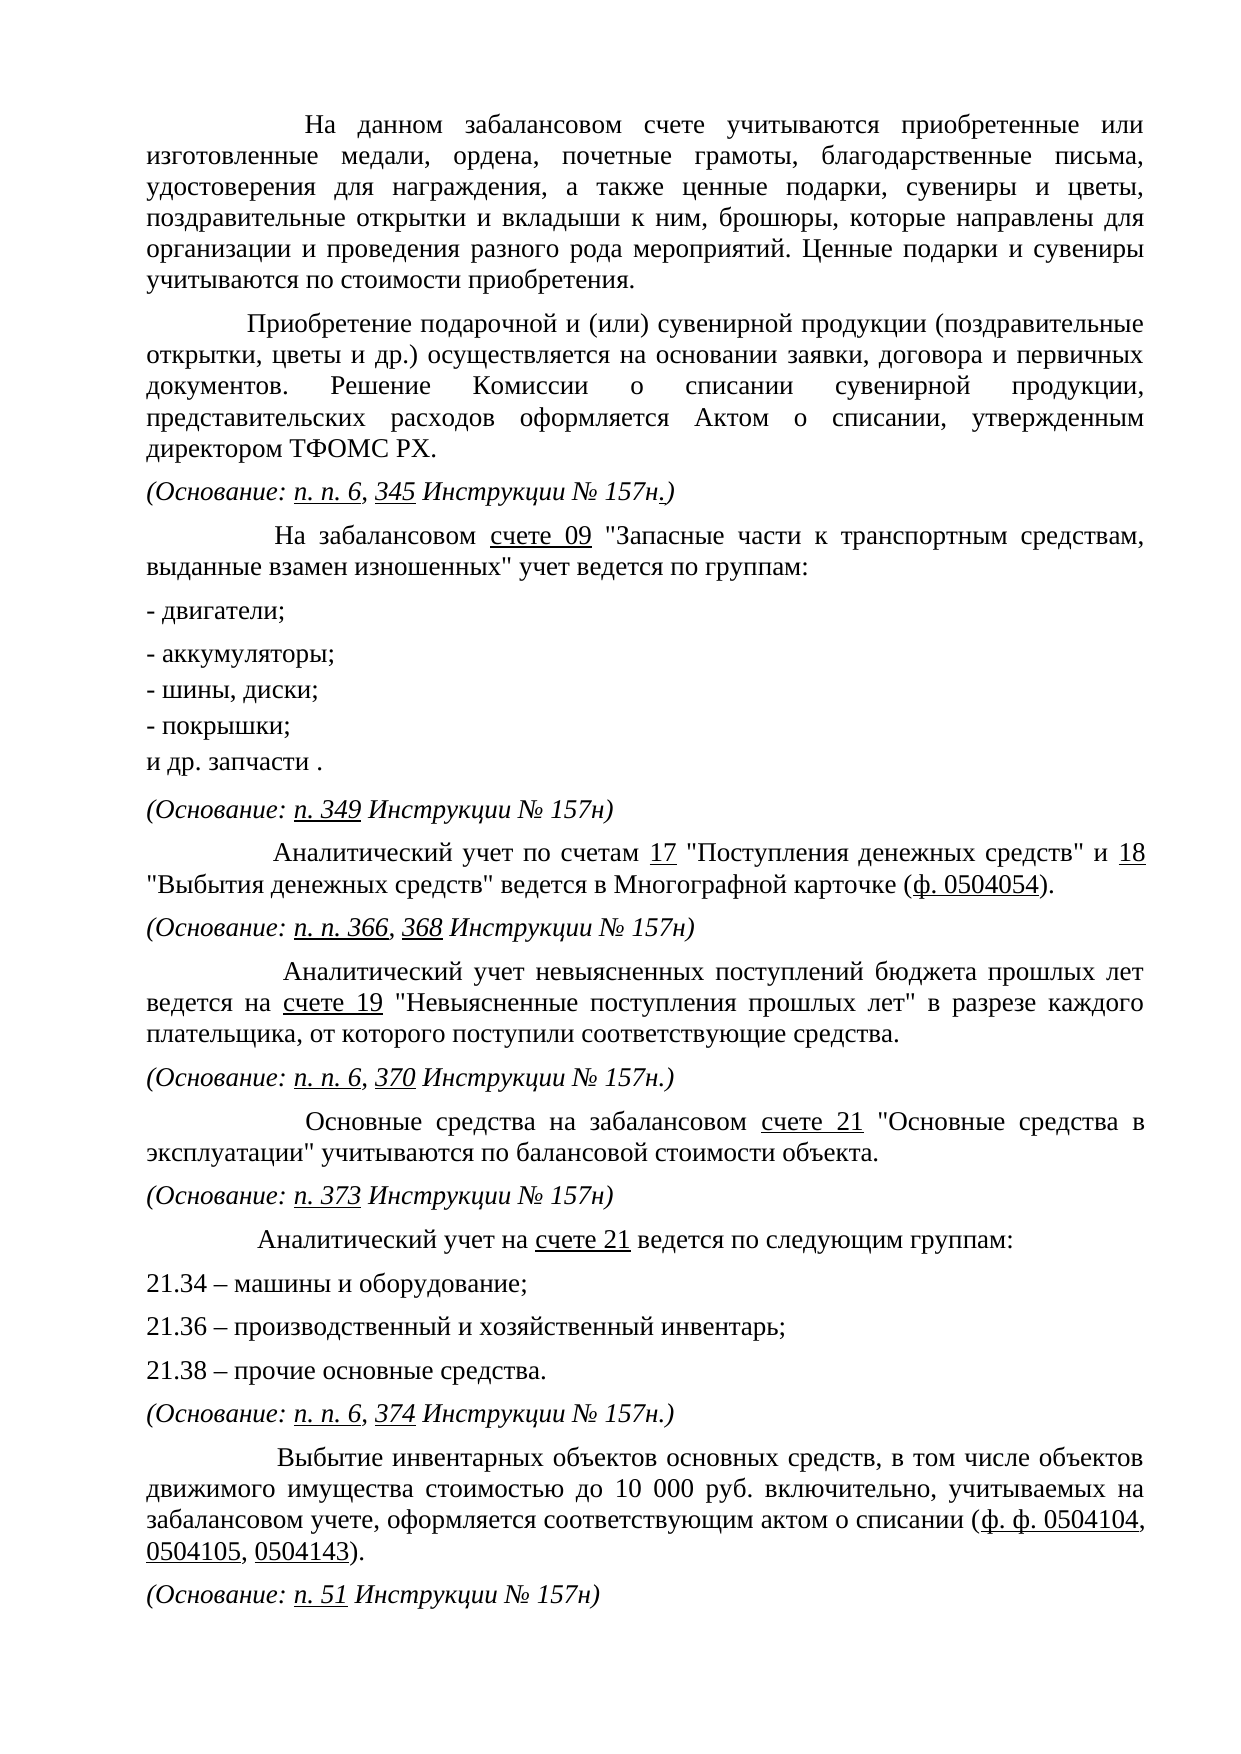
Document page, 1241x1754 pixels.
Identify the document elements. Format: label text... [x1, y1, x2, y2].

text 21.36 – производственный и хозяйственный инвентарь; [146, 1310, 1145, 1341]
text (Основание: п. 349 Инструкции № 157н) [146, 793, 1145, 824]
list Приобретение подарочной и (или) сувенирной продукции (поздравительные открытки, цветы и др.) осуществляется на основании заявки, договора и первичных документов. Решение Комиссии о списании сувенирной продукции, представительских расходов оформляется Актом о списании, утвержденным директором ТФОМС РХ. [146, 307, 1145, 463]
text (Основание: п. 51 Инструкции № 157н) [146, 1578, 1145, 1609]
text - покрышки; [146, 709, 1145, 740]
list Аналитический учет невыясненных поступлений бюджета прошлых лет ведется на счете 19 "Невыясненные поступления прошлых лет" в разрезе каждого плательщика, от которого поступили соответствующие средства. [146, 955, 1145, 1048]
list Аналитический учет на счете 21 ведется по следующим группам: [146, 1223, 1145, 1254]
list На данном забалансовом счете учитываются приобретенные или изготовленные медали, ордена, почетные грамоты, благодарственные письма, удостоверения для награждения, а также ценные подарки, сувениры и цветы, поздравительные открытки и вкладыши к ним, брошюры, которые направлены для организации и проведения разного рода мероприятий. Ценные подарки и сувениры учитываются по стоимости приобретения. [146, 108, 1145, 295]
text (Основание: п. п. 6, 374 Инструкции № 157н.) [146, 1398, 1145, 1429]
text - шины, диски; [146, 673, 1145, 704]
list Выбытие инвентарных объектов основных средств, в том числе объектов движимого имущества стоимостью до 10 000 руб. включительно, учитываемых на забалансовом учете, оформляется соответствующим актом о списании (ф. ф. 0504104, 0504105, 0504143). [146, 1441, 1145, 1566]
text - аккумуляторы; [146, 637, 1145, 669]
text (Основание: п. 373 Инструкции № 157н) [146, 1179, 1145, 1211]
text (Основание: п. п. 6, 370 Инструкции № 157н.) [146, 1061, 1145, 1092]
list На забалансовом счете 09 "Запасные части к транспортным средствам, выданные взамен изношенных" учет ведется по группам: [146, 519, 1145, 581]
text 21.38 – прочие основные средства. [146, 1354, 1145, 1385]
text 21.34 – машины и оборудование; [146, 1267, 1145, 1298]
list - двигатели; [146, 594, 1145, 625]
text (Основание: п. п. 366, 368 Инструкции № 157н) [146, 911, 1145, 942]
text (Основание: п. п. 6, 345 Инструкции № 157н.) [146, 475, 1145, 507]
list Основные средства на забалансовом счете 21 "Основные средства в эксплуатации" учитываются по балансовой стоимости объекта. [146, 1104, 1145, 1167]
list Аналитический учет по счетам 17 "Поступления денежных средств" и 18 "Выбытия денежных средств" ведется в Многографной карточке (ф. 0504054). [146, 837, 1145, 899]
text и др. запчасти . [146, 745, 1145, 776]
